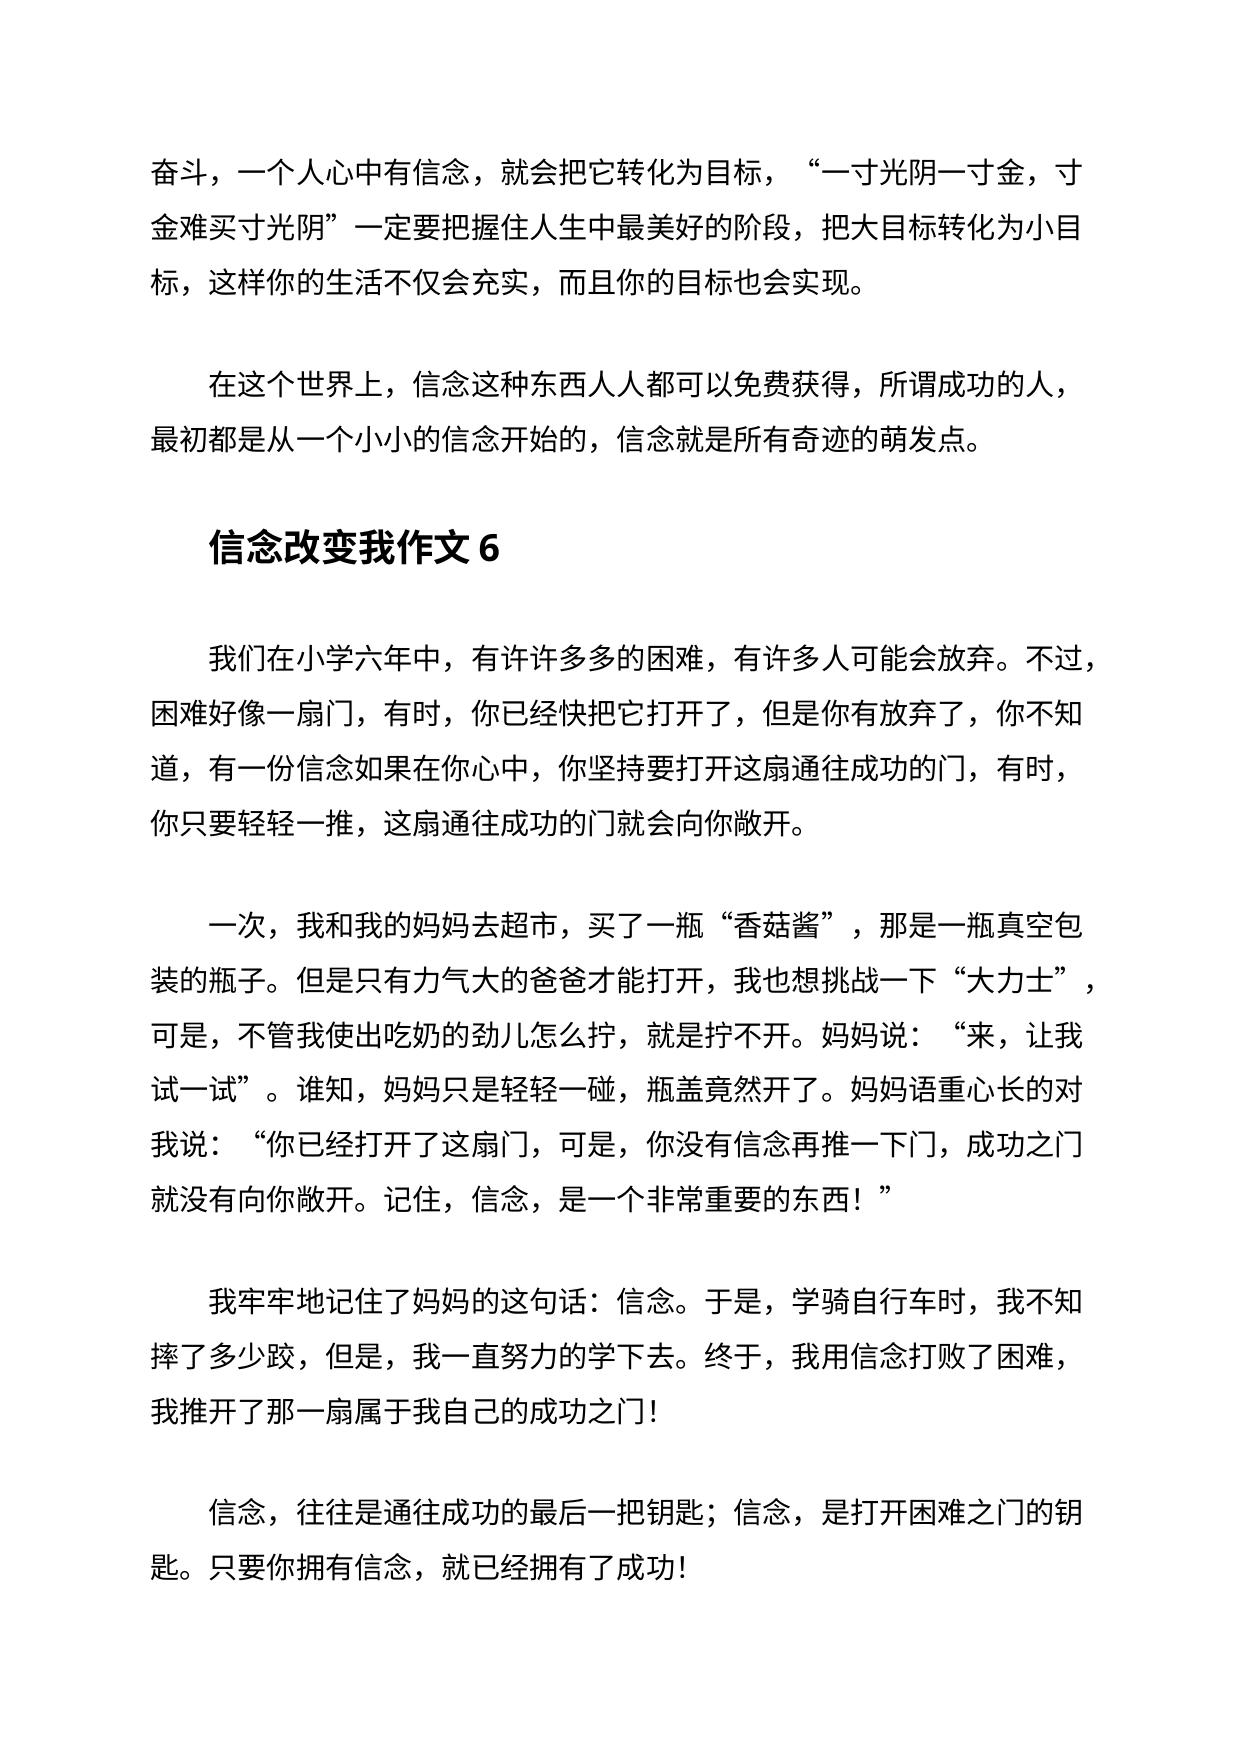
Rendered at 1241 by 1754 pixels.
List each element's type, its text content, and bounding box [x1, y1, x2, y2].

text 我牢牢地记住了妈妈的这句话：信念。于是，学骑自行车时，我不知摔了多少跤，但是，我一直努力的学下去。终于，我用信念打败了困难，我推开了那一扇属于我自己的成功之门！ [150, 1278, 1090, 1431]
text 一次，我和我的妈妈去超市，买了一瓶“香菇酱”，那是一瓶真空包装的瓶子。但是只有力气大的爸爸才能打开，我也想挑战一下“大力士”，可是，不管我使出吃奶的劲儿怎么拧，就是拧不开。妈妈说：“来，让我试一试”。谁知，妈妈只是轻轻一碰，瓶盖竟然开了。妈妈语重心长的对我说：“你已经打开了这扇门，可是，你没有信念再推一下门，成功之门就没有向你敞开。记住，信念，是一个非常重要的东西！” [150, 902, 1090, 1219]
text 信念改变我作文6 [150, 518, 1090, 573]
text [150, 150, 1090, 302]
text 我们在小学六年中，有许许多多的困难，有许多人可能会放弃。不过，困难好像一扇门，有时，你已经快把它打开了，但是你有放弃了，你不知道，有一份信念如果在你心中，你坚持要打开这扇通往成功的门，有时，你只要轻轻一推，这扇通往成功的门就会向你敞开。 [150, 636, 1090, 843]
text 信念，往往是通往成功的最后一把钥匙；信念，是打开困难之门的钥匙。只要你拥有信念，就已经拥有了成功！ [150, 1490, 1090, 1587]
text 在这个世界上，信念这种东西人人都可以免费获得，所谓成功的人，最初都是从一个小小的信念开始的，信念就是所有奇迹的萌发点。 [150, 362, 1090, 459]
